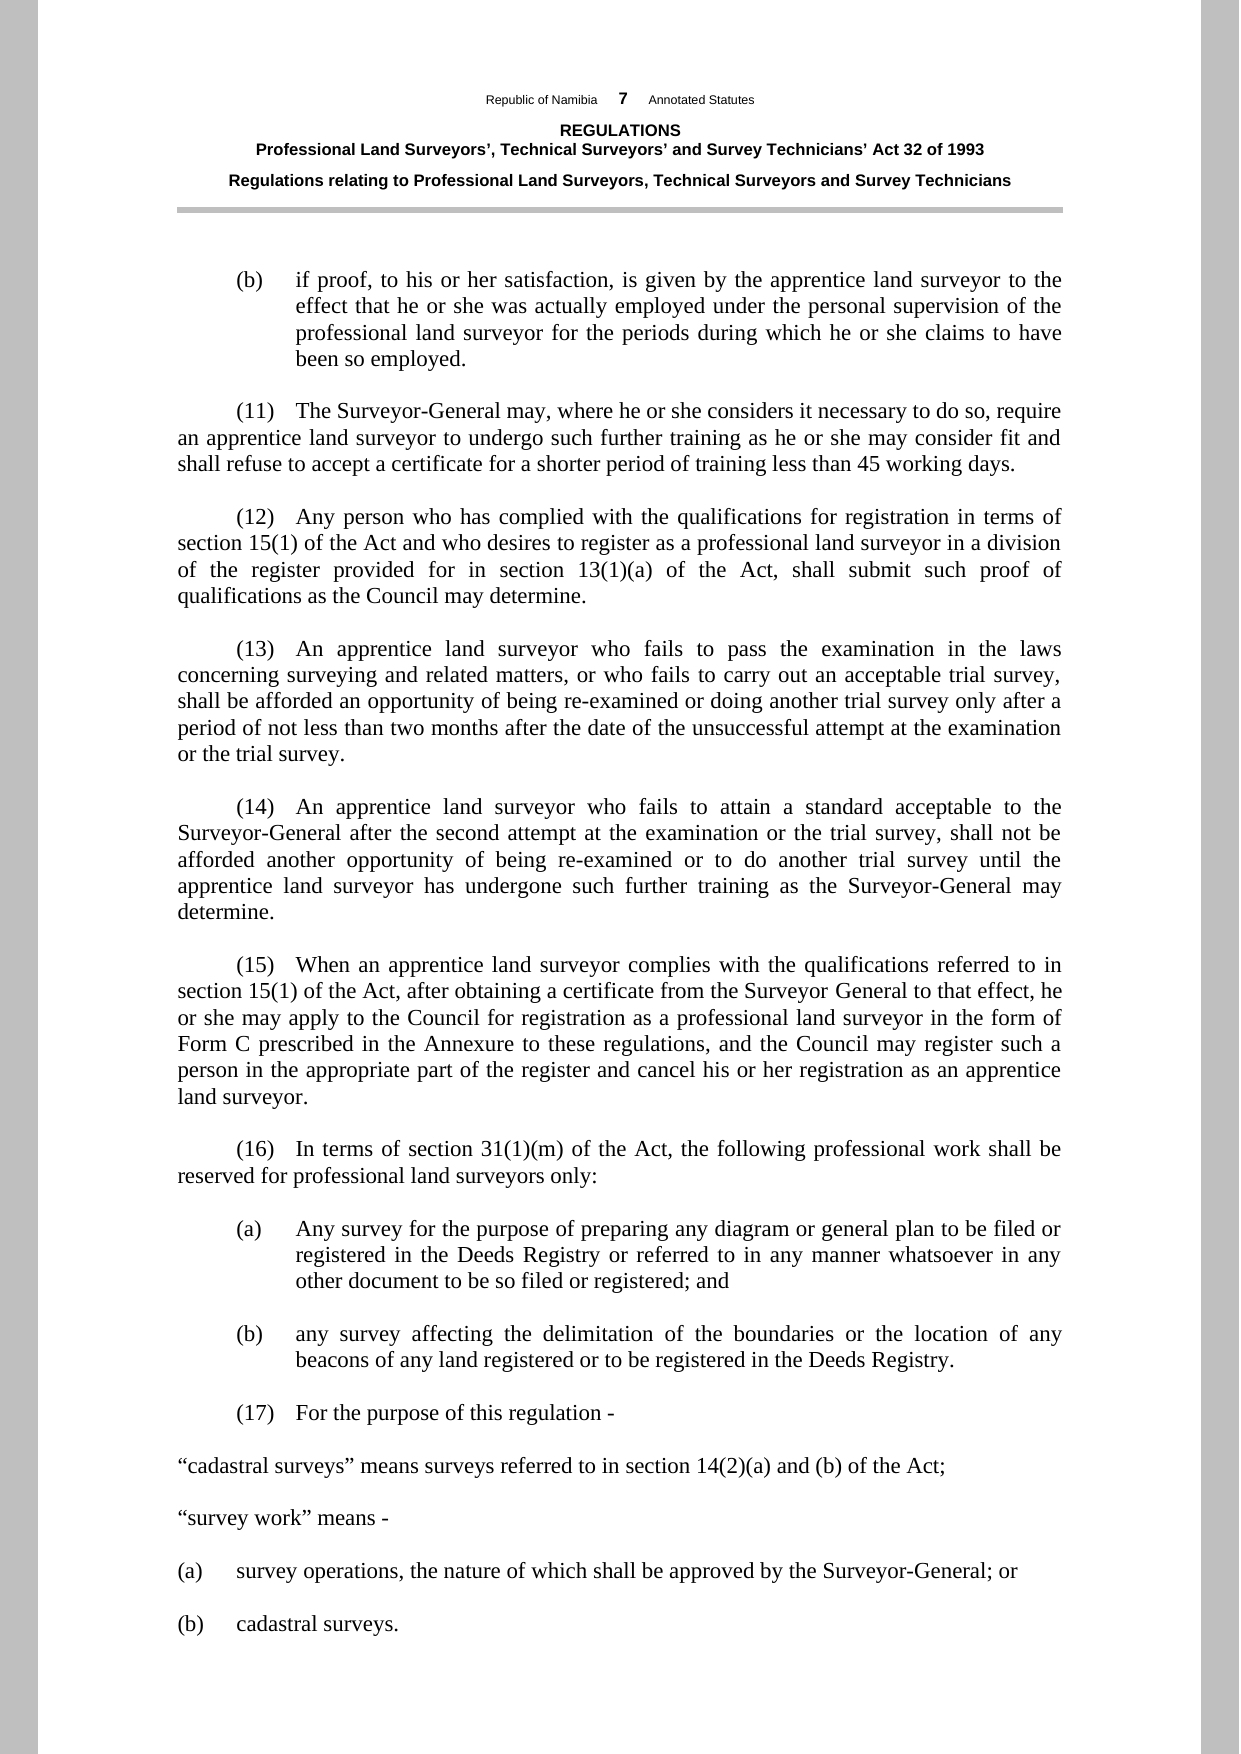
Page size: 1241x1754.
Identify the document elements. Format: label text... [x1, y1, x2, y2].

text (b) if proof, to his or her satisfaction, is given by the apprentice land surveyor to the effect that he or she was actually employed under the personal supervision of the professional land surveyor for the periods during which he or she claims to have been so employed. [236, 266, 1063, 371]
text (15) When an apprentice land surveyor complies with the qualifications referred to in section 15(1) of the Act, after obtaining a certificate from the Surveyor­ General to that effect, he or she may apply to the Council for registration as a professional land surveyor in the form of Form C prescribed in the Annexure to these regulations, and the Council may register such a person in the appropriate part of the register and cancel his or her registration as an apprentice land surveyor. [177, 951, 1063, 1109]
text (12) Any person who has complied with the qualifications for registration in terms of section 15(1) of the Act and who desires to register as a professional land surveyor in a division of the register provided for in section 13(1)(a) of the Act, shall submit such proof of qualifications as the Council may determine. [177, 503, 1063, 608]
text (14) An apprentice land surveyor who fails to attain a standard acceptable to the Surveyor-General after the second attempt at the examination or the trial survey, shall not be afforded another opportunity of being re-examined or to do another trial survey until the apprentice land surveyor has undergone such further training as the Surveyor-General may determine. [177, 793, 1063, 925]
text (11) The Surveyor-General may, where he or she considers it necessary to do so, require an apprentice land surveyor to undergo such further training as he or she may consider fit and shall refuse to accept a certificate for a shorter period of training less than 45 working days. [177, 398, 1063, 477]
text (16) In terms of section 31(1)(m) of the Act, the following professional work shall be reserved for professional land surveyors only: [177, 1136, 1063, 1188]
text (a) Any survey for the purpose of preparing any diagram or general plan to be filed or registered in the Deeds Registry or referred to in any manner whatsoever in any other document to be so filed or registered; and [236, 1214, 1063, 1294]
text (b) cadastral surveys. [177, 1610, 1063, 1636]
text “survey work” means - [177, 1504, 1063, 1531]
text (b) any survey affecting the delimitation of the boundaries or the location of any beacons of any land registered or to be registered in the Deeds Registry. [236, 1320, 1063, 1373]
text “cadastral surveys” means surveys referred to in section 14(2)(a) and (b) of the Act; [177, 1452, 1063, 1478]
text (17) For the purpose of this regulation - [177, 1399, 1063, 1425]
text (a) survey operations, the nature of which shall be approved by the Surveyor-General; or [177, 1557, 1063, 1583]
text (13) An apprentice land surveyor who fails to pass the examination in the laws concerning surveying and related matters, or who fails to carry out an acceptable trial survey, shall be afforded an opportunity of being re-examined or doing another trial survey only after a period of not less than two months after the date of the unsuccessful attempt at the examination or the trial survey. [177, 635, 1063, 767]
